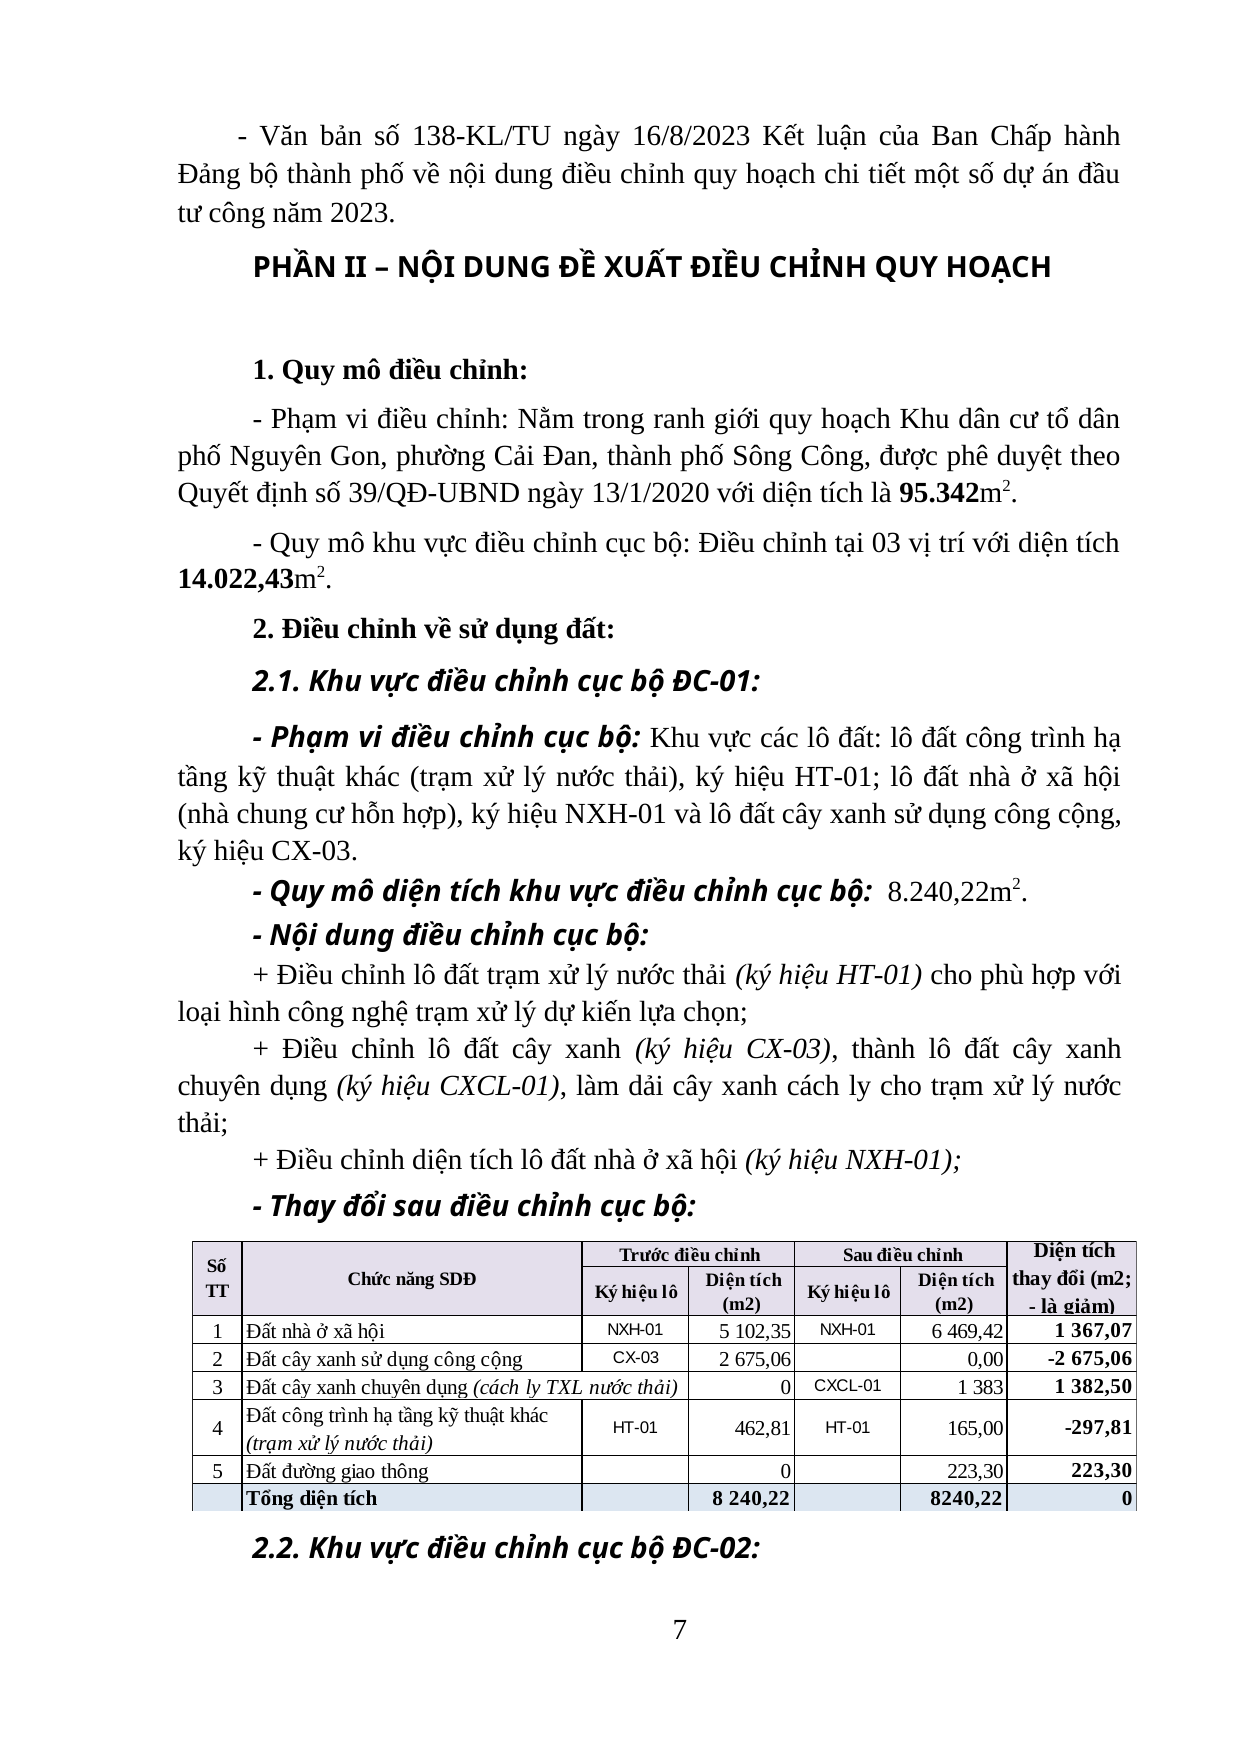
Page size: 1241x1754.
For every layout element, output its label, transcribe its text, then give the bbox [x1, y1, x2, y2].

text - Quy mô diện tích khu vực điều chỉnh cục bộ: 8.240,22m2. [177, 870, 1122, 910]
text - Văn bản số 138-KL/TU ngày 16/8/2023 Kết luận của Ban Chấp hành Đảng bộ thành phố về nội dung điều chỉnh quy hoạch chi tiết một số dự án đầu tư công năm 2023. [177, 118, 1122, 229]
text 2. Điều chỉnh về sử dụng đất: [177, 611, 1122, 644]
text + Điều chỉnh lô đất cây xanh (ký hiệu CX-03), thành lô đất cây xanh chuyên dụng (ký hiệu CXCL-01), làm dải cây xanh cách ly cho trạm xử lý nước thải; [177, 1031, 1122, 1138]
text PHẦN II – NỘI DUNG ĐỀ XUẤT ĐIỀU CHỈNH QUY HOẠCH [177, 246, 1122, 286]
text + Điều chỉnh lô đất trạm xử lý nước thải (ký hiệu HT-01) cho phù hợp với loại hình công nghệ trạm xử lý dự kiến lựa chọn; [177, 957, 1122, 1028]
text + Điều chỉnh diện tích lô đất nhà ở xã hội (ký hiệu NXH-01); [177, 1142, 1122, 1175]
text - Phạm vi điều chỉnh cục bộ: Khu vực các lô đất: lô đất công trình hạ tầng kỹ thuật khác (trạm xử lý nước thải), ký hiệu HT-01; lô đất nhà ở xã hội (nhà chung cư hỗn hợp), ký hiệu NXH-01 và lô đất cây xanh sử dụng công cộng, ký hiệu CX-03. [177, 717, 1122, 867]
text - Phạm vi điều chỉnh: Nằm trong ranh giới quy hoạch Khu dân cư tổ dân phố Nguyên Gon, phường Cải Đan, thành phố Sông Công, được phê duyệt theo Quyết định số 39/QĐ-UBND ngày 13/1/2020 với diện tích là 95.342m2. [177, 402, 1122, 509]
text 2.1. Khu vực điều chỉnh cục bộ ĐC-01: [177, 660, 1122, 700]
text - Quy mô khu vực điều chỉnh cục bộ: Điều chỉnh tại 03 vị trí với diện tích 14.022,43m2. [177, 525, 1122, 595]
text - Nội dung điều chỉnh cục bộ: [177, 914, 1122, 953]
text 1. Quy mô điều chỉnh: [177, 352, 1122, 386]
text 2.2. Khu vực điều chỉnh cục bộ ĐC-02: [177, 1528, 1122, 1567]
text - Thay đổi sau điều chỉnh cục bộ: [177, 1185, 1122, 1225]
